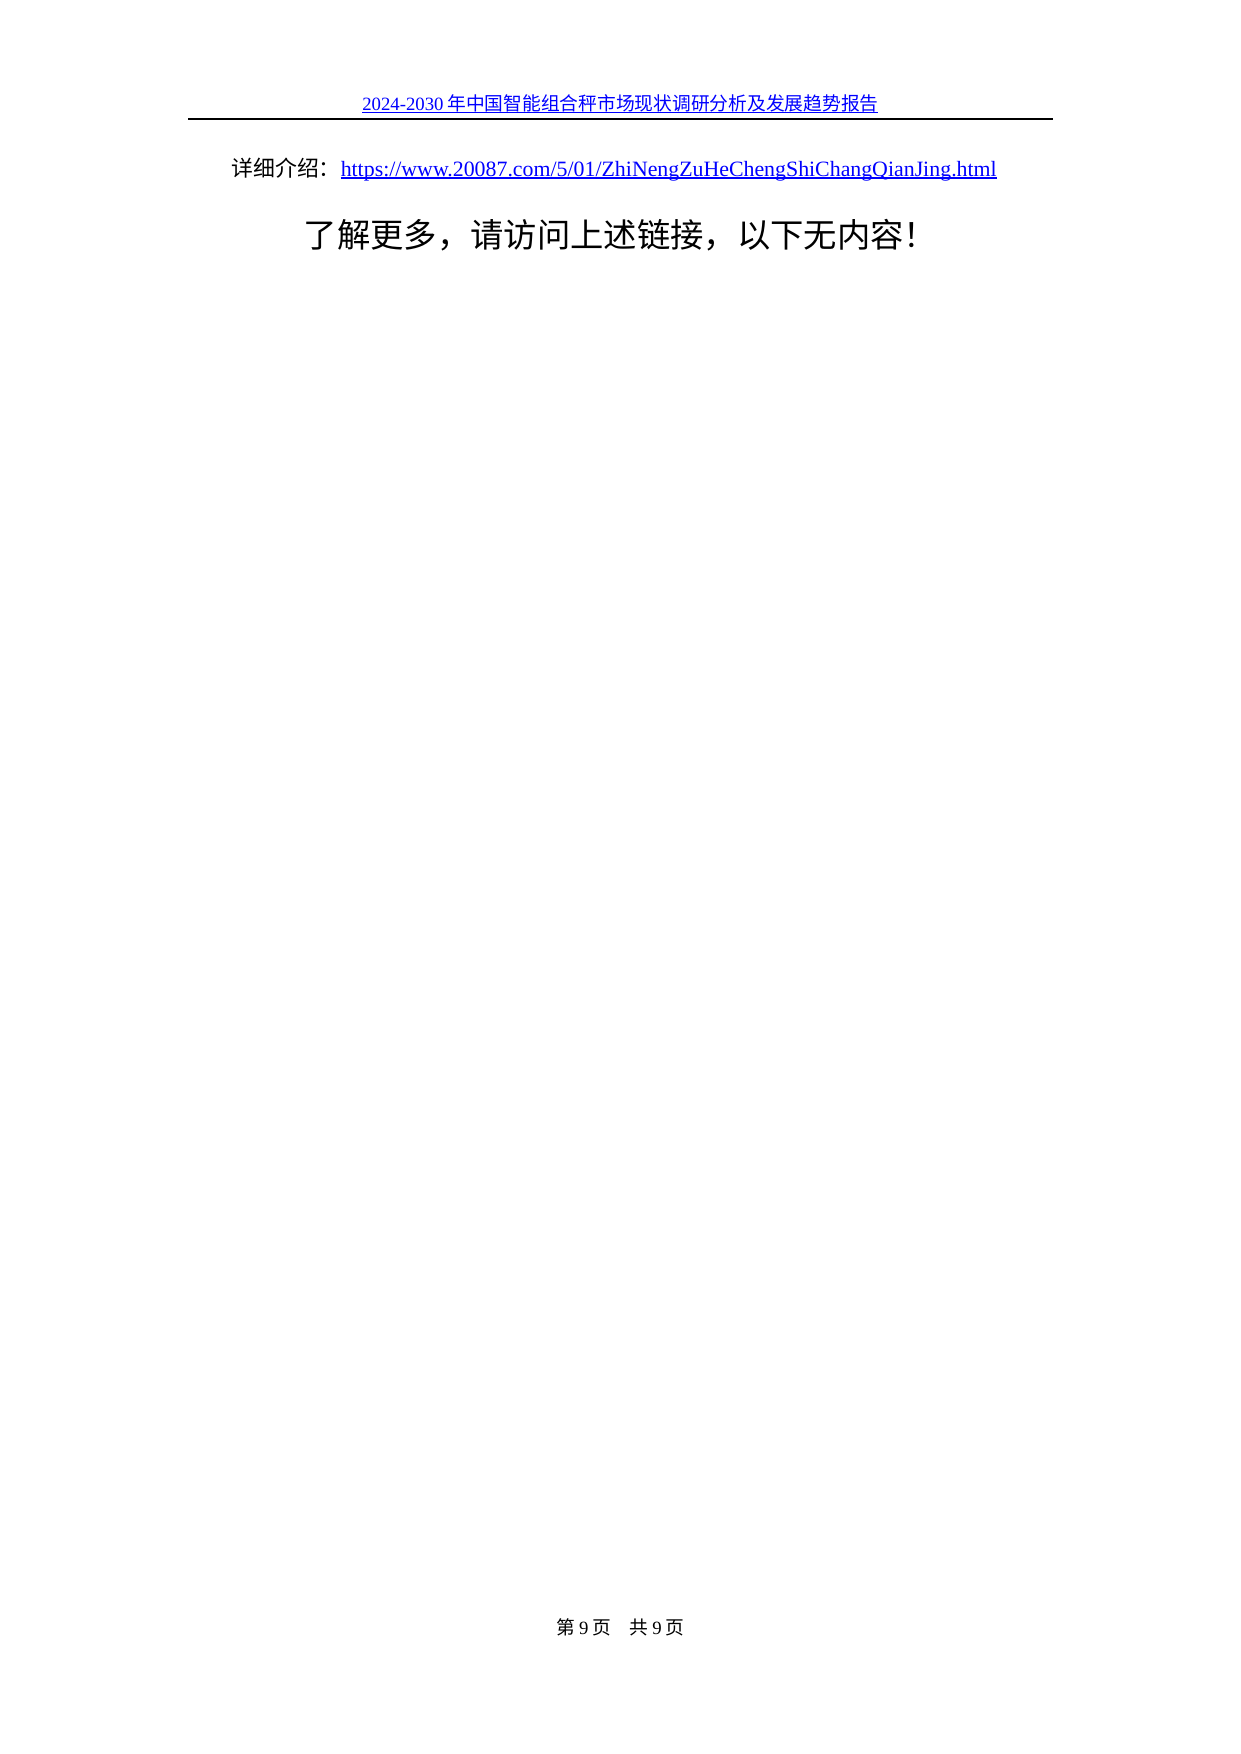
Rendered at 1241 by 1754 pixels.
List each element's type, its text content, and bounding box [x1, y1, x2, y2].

title 了解更多，请访问上述链接，以下无内容！ [187, 200, 1053, 265]
text 详细介绍：https://www.20087.com/5/01/ZhiNengZuHeChengShiChangQianJing.html [187, 150, 1053, 183]
